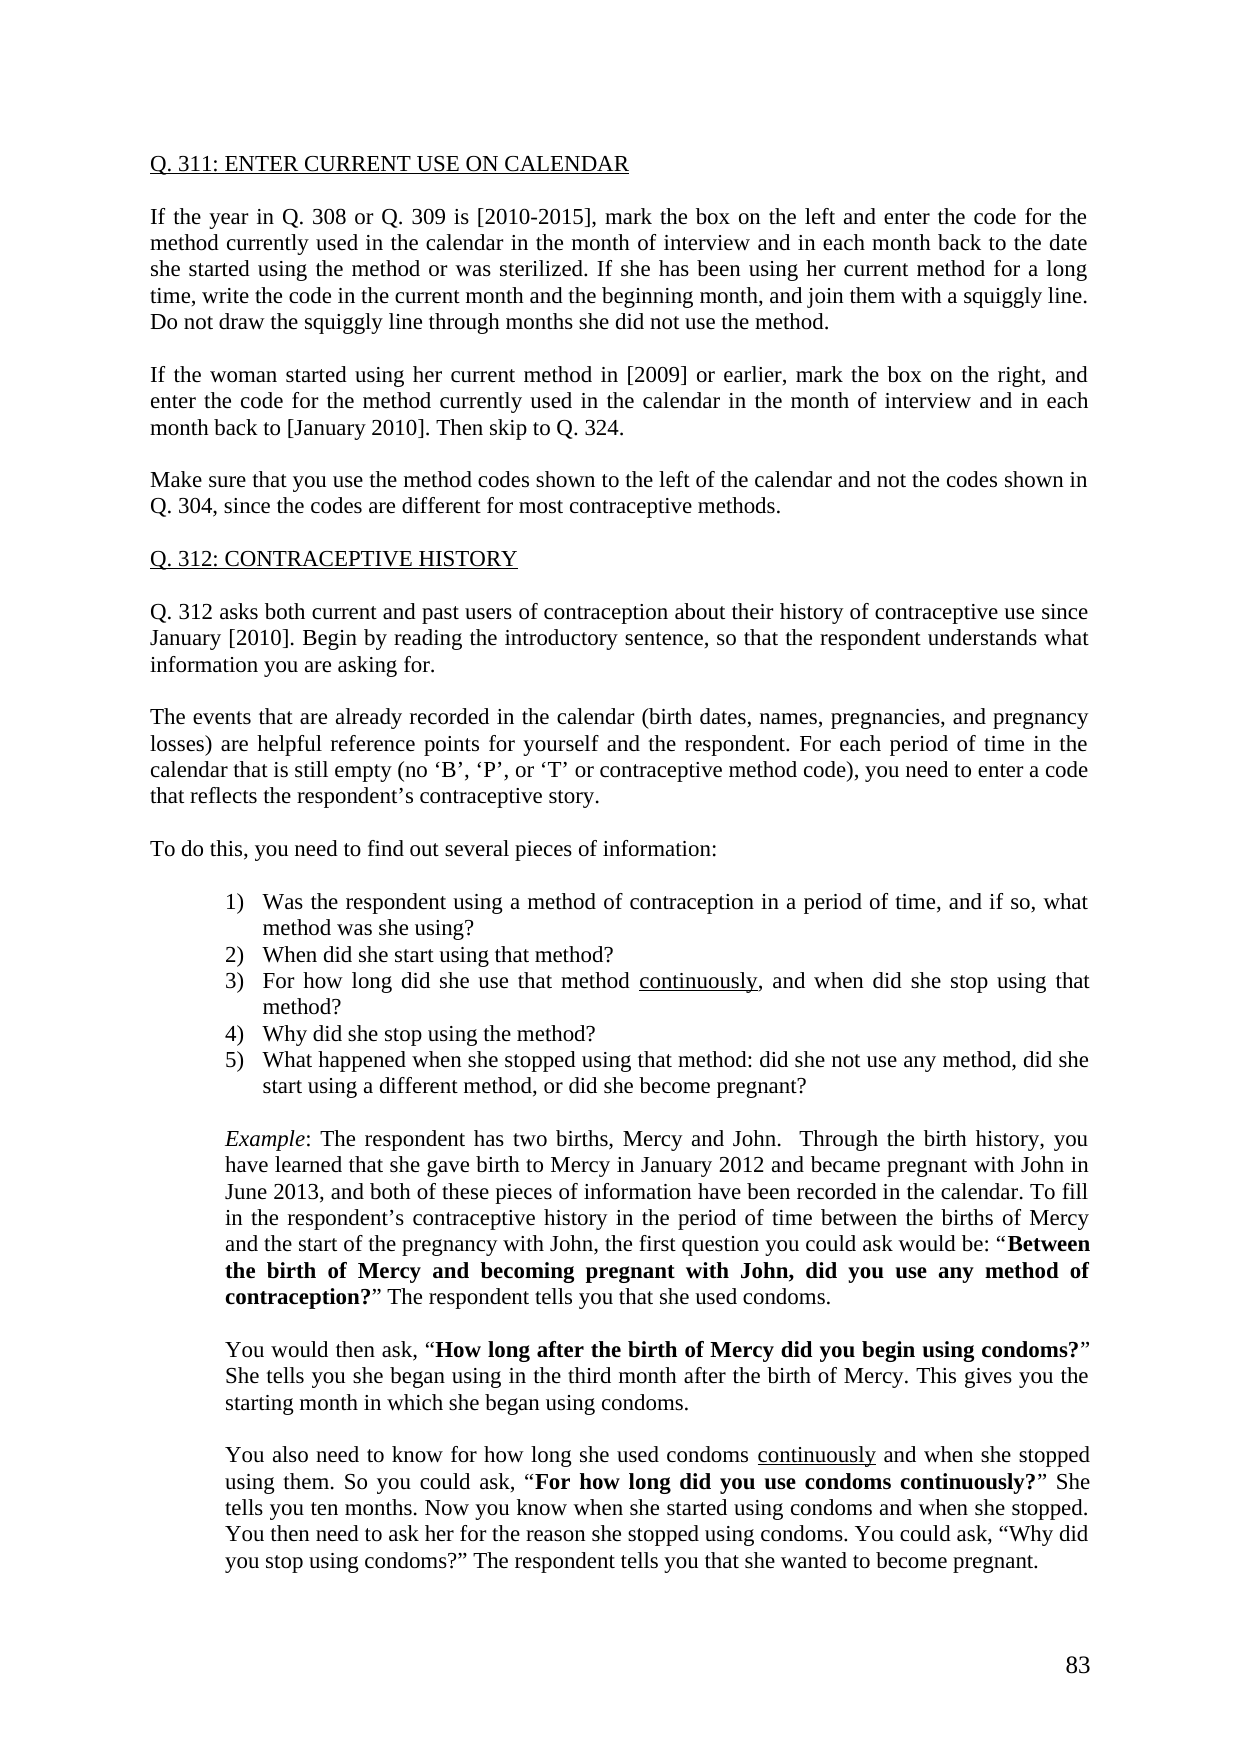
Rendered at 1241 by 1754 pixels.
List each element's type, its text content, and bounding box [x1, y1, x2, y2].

text 1) Was the respondent using a method of contraception in a period of time, and if so, what method was she using? [225, 888, 1090, 941]
text 5) What happened when she stopped using that method: did she not use any method, did she start using a different method, or did she become pregnant? [225, 1046, 1090, 1099]
text You also need to know for how long she used condoms continuously and when she stopped using them. So you could ask, “For how long did you use condoms continuously?” She tells you ten months. Now you know when she started using condoms and when she stopped. You then need to ask her for the reason she stopped using condoms. You could ask, “Why did you stop using condoms?” The respondent tells you that she wanted to become pregnant. [225, 1441, 1090, 1573]
text You would then ask, “How long after the birth of Mercy did you begin using condoms?” She tells you she began using in the third month after the birth of Mercy. This gives you the starting month in which she began using condoms. [225, 1336, 1090, 1415]
text Q. 312 asks both current and past users of contraception about their history of contraceptive use since January [2010]. Begin by reading the introductory sentence, so that the respondent understands what information you are asking for. [150, 598, 1090, 677]
text Make sure that you use the method codes shown to the left of the calendar and not the codes shown in Q. 304, since the codes are different for most contraceptive methods. [150, 466, 1090, 519]
text 2) When did she start using that method? [225, 941, 1090, 967]
text Q. 311: ENTER CURRENT USE ON CALENDAR [150, 150, 1090, 176]
text Q. 312: CONTRACEPTIVE HISTORY [150, 545, 1090, 572]
text 4) Why did she stop using the method? [225, 1020, 1090, 1046]
text Example: The respondent has two births, Mercy and John. Through the birth history, you have learned that she gave birth to Mercy in January 2012 and became pregnant with John in June 2013, and both of these pieces of information have been recorded in the calendar. To fill in the respondent’s contraceptive history in the period of time between the births of Mercy and the start of the pregnancy with John, the first question you could ask would be: “Between the birth of Mercy and becoming pregnant with John, did you use any method of contraception?” The respondent tells you that she used condoms. [225, 1125, 1090, 1309]
text If the woman started using her current method in [2009] or earlier, mark the box on the right, and enter the code for the method currently used in the calendar in the month of interview and in each month back to [January 2010]. Then skip to Q. 324. [150, 361, 1090, 440]
text If the year in Q. 308 or Q. 309 is [2010-2015], mark the box on the left and enter the code for the method currently used in the calendar in the month of interview and in each month back to the date she started using the method or was sterilized. If she has been using her current method for a long time, write the code in the current month and the beginning month, and join them with a squiggly line. Do not draw the squiggly line through months she did not use the method. [150, 203, 1090, 334]
text The events that are already recorded in the calendar (birth dates, names, pregnancies, and pregnancy losses) are helpful reference points for yourself and the respondent. For each period of time in the calendar that is still empty (no ‘B’, ‘P’, or ‘T’ or contraceptive method code), you need to enter a code that reflects the respondent’s contraceptive story. [150, 703, 1090, 809]
text To do this, you need to find out several pieces of information: [150, 835, 1090, 862]
text 3) For how long did she use that method continuously, and when did she stop using that method? [225, 967, 1090, 1020]
